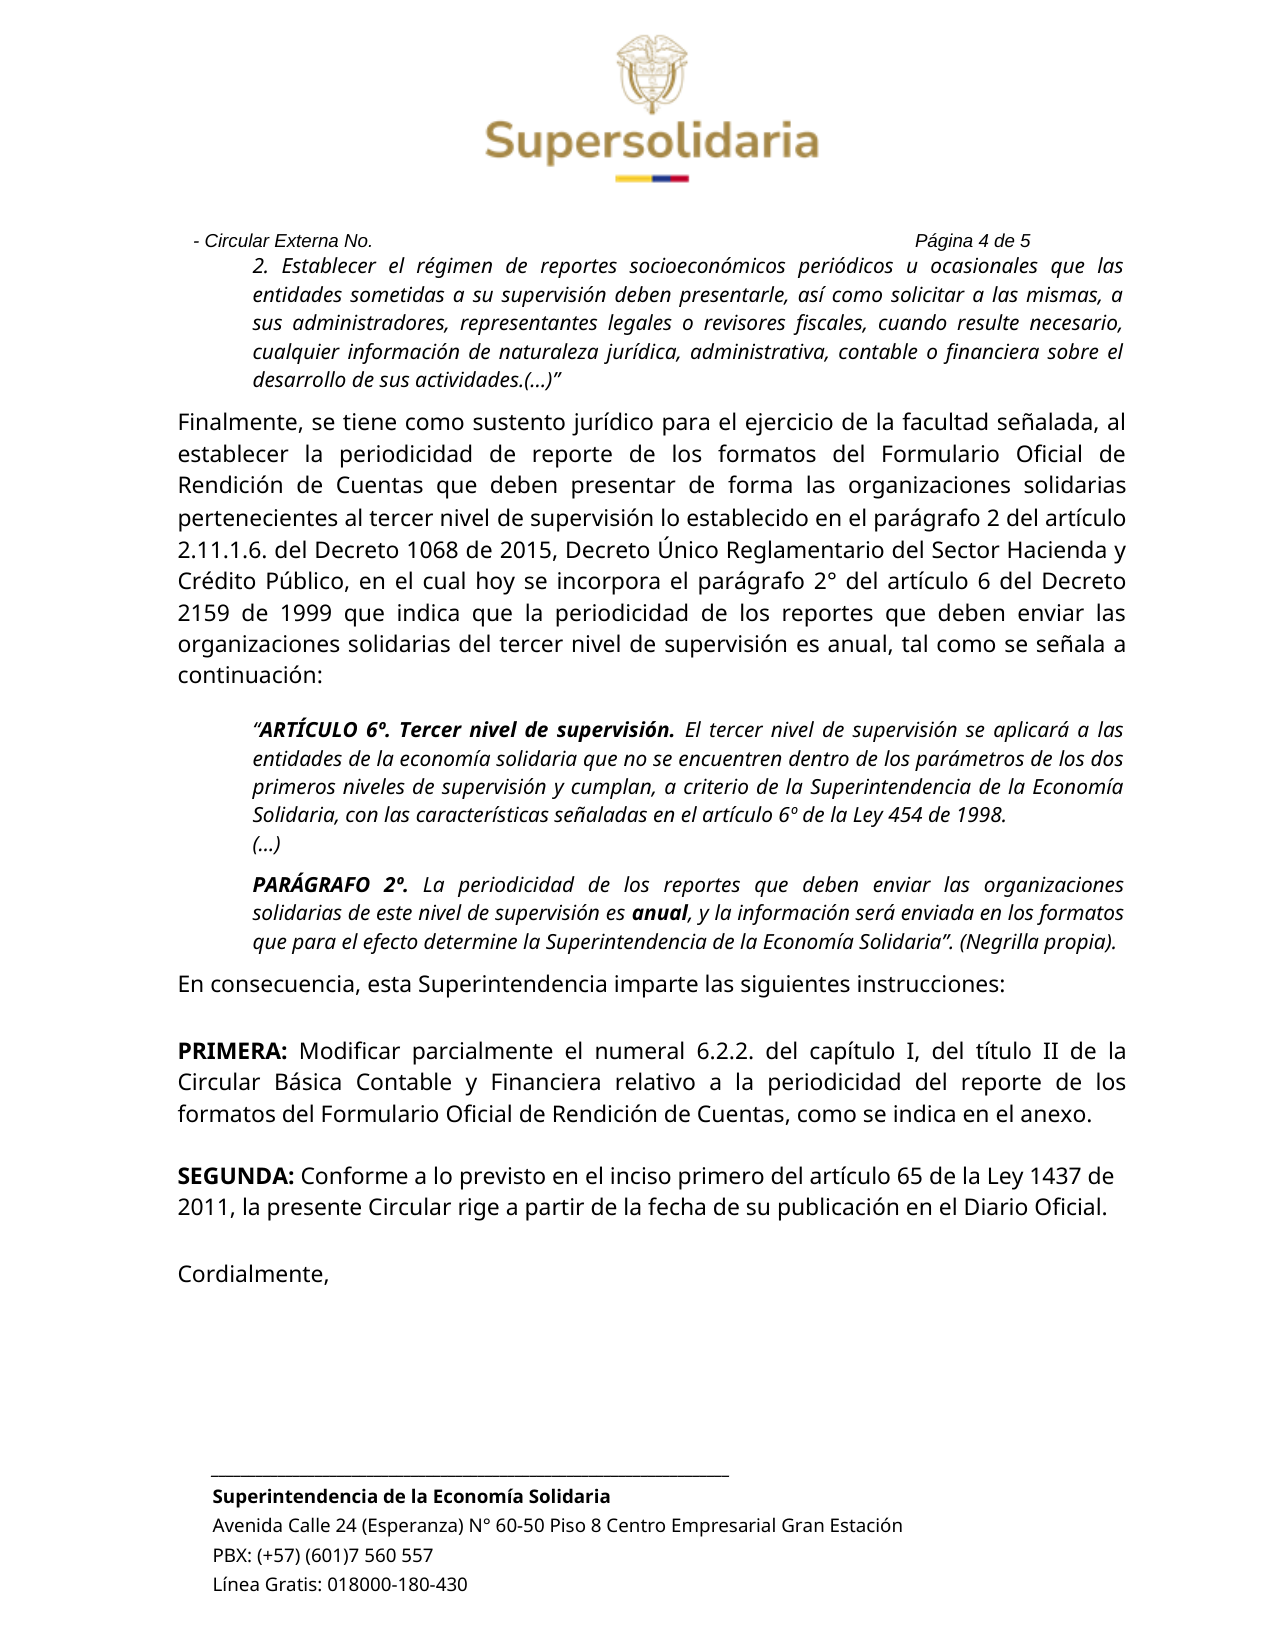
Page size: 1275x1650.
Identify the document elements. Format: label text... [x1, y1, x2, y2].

text Finalmente, se tiene como sustento jurídico para el ejercicio de la facultad señalada, al establecer la periodicidad de reporte de los formatos del Formulario Oficial de Rendición de Cuentas que deben presentar de forma las organizaciones solidarias pertenecientes al tercer nivel de supervisión lo establecido en el parágrafo 2 del artículo 2.11.1.6. del Decreto 1068 de 2015, Decreto Único Reglamentario del Sector Hacienda y Crédito Público, en el cual hoy se incorpora el parágrafo 2° del artículo 6 del Decreto 2159 de 1999 que indica que la periodicidad de los reportes que deben enviar las organizaciones solidarias del tercer nivel de supervisión es anual, tal como se señala a continuación: [177, 406, 1127, 690]
text “ARTÍCULO 6º. Tercer nivel de supervisión. El tercer nivel de supervisión se aplicará a las entidades de la economía solidaria que no se encuentren dentro de los parámetros de los dos primeros niveles de supervisión y cumplan, a criterio de la Superintendencia de la Economía Solidaria, con las características señaladas en el artículo 6º de la Ley 454 de 1998. [252, 715, 1127, 829]
text SEGUNDA: Conforme a lo previsto en el inciso primero del artículo 65 de la Ley 1437 de 2011, la presente Circular rige a partir de la fecha de su publicación en el Diario Oficial. [177, 1160, 1116, 1222]
subtitle PRIMERA: Modificar parcialmente el numeral 6.2.2. del capítulo I, del título II de la Circular Básica Contable y Financiera relativo a la periodicidad del reporte de los formatos del Formulario Oficial de Rendición de Cuentas, como se indica en el anexo. [177, 1035, 1127, 1129]
picture [475, 29, 826, 187]
text PARÁGRAFO 2º. La periodicidad de los reportes que deben enviar las organizaciones solidarias de este nivel de supervisión es anual, y la información será enviada en los formatos que para el efecto determine la Superintendencia de la Economía Solidaria”. (Negrilla propia). [252, 870, 1127, 955]
text En consecuencia, esta Superintendencia imparte las siguientes instrucciones: [177, 968, 1127, 999]
text Cordialmente, [177, 1258, 1107, 1290]
text (...) [252, 829, 1127, 857]
text 2. Establecer el régimen de reportes socioeconómicos periódicos u ocasionales que las entidades sometidas a su supervisión deben presentarle, así como solicitar a las mismas, a sus administradores, representantes legales o revisores fiscales, cuando resulte necesario, cualquier información de naturaleza jurídica, administrativa, contable o financiera sobre el desarrollo de sus actividades.(…)” [252, 252, 1127, 394]
